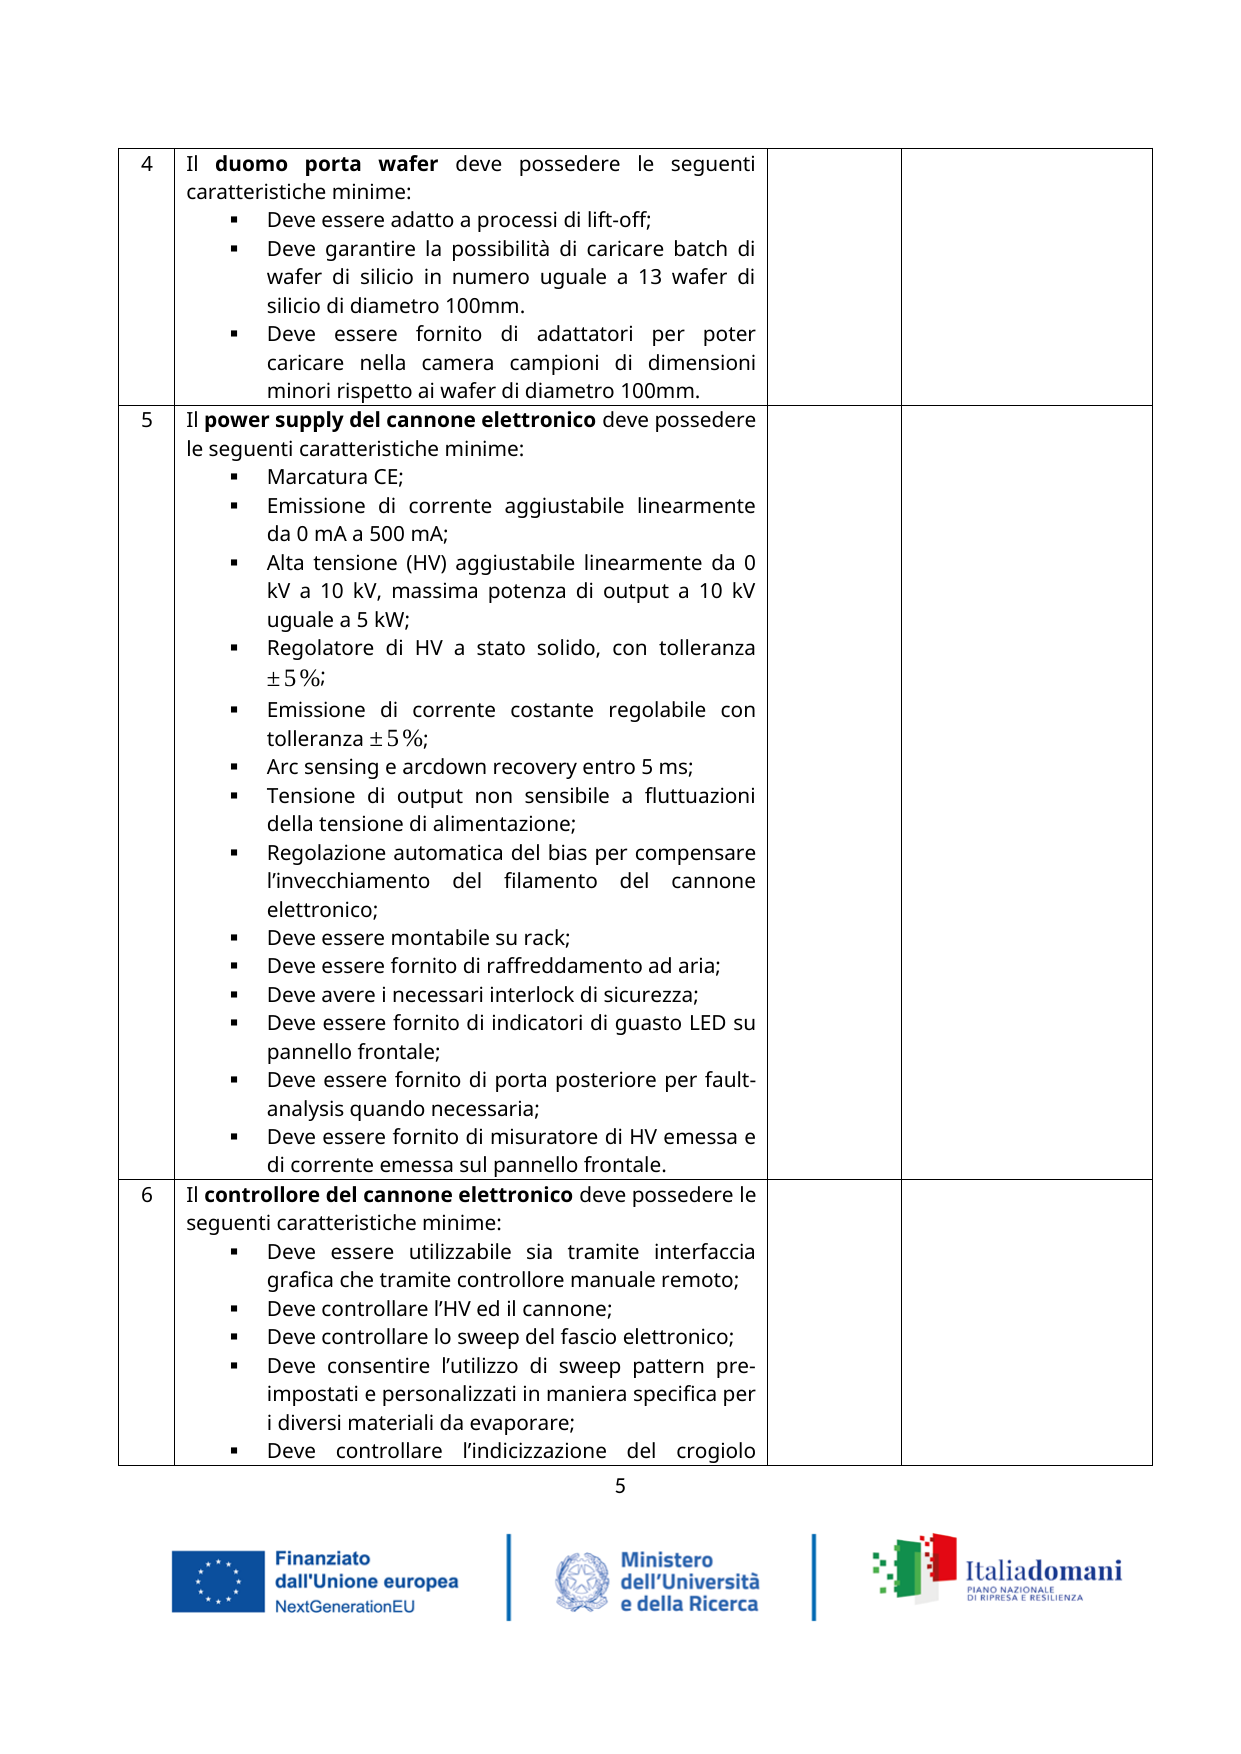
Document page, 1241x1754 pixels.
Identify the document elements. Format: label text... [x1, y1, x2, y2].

table_cell [902, 149, 1152, 404]
table_cell 5 [119, 406, 174, 1179]
table_cell [902, 406, 1152, 1179]
table_cell [902, 1180, 1152, 1464]
picture [118, 1527, 1178, 1625]
table_cell Il power supply del cannone elettronico deve possedere le seguenti caratteristiche minime: Marcatura CE; Emissione di corrente aggiustabile linearmente da 0 mA a 500 mA; Alta tensione (HV) aggiustabile linearmente da 0 kV a 10 kV, massima potenza di output a 10 kV uguale a 5 kW; Regolatore di HV a stato solido, con tolleranza ; Emissione di corrente costante regolabile con tolleranza ; Arc sensing e arcdown recovery entro 5 ms; Tensione di output non sensibile a fluttuazioni della tensione di alimentazione; Regolazione automatica del bias per compensare l’invecchiamento del filamento del cannone elettronico; Deve essere montabile su rack; Deve essere fornito di raffreddamento ad aria; Deve avere i necessari interlock di sicurezza; Deve essere fornito di indicatori di guasto LED su pannello frontale; Deve essere fornito di porta posteriore per fault-analysis quando necessaria; Deve essere fornito di misuratore di HV emessa e di corrente emessa sul pannello frontale. [175, 406, 767, 1179]
table_cell Il duomo porta wafer deve possedere le seguenti caratteristiche minime: Deve essere adatto a processi di lift-off; Deve garantire la possibilità di caricare batch di wafer di silicio in numero uguale a 13 wafer di silicio di diametro 100mm. Deve essere fornito di adattatori per poter caricare nella camera campioni di dimensioni minori rispetto ai wafer di diametro 100mm. [175, 149, 767, 404]
table_cell [768, 149, 901, 404]
table_cell [768, 406, 901, 1179]
table_cell [768, 1180, 901, 1464]
table_cell 4 [119, 149, 174, 404]
table_cell 6 [119, 1180, 174, 1464]
